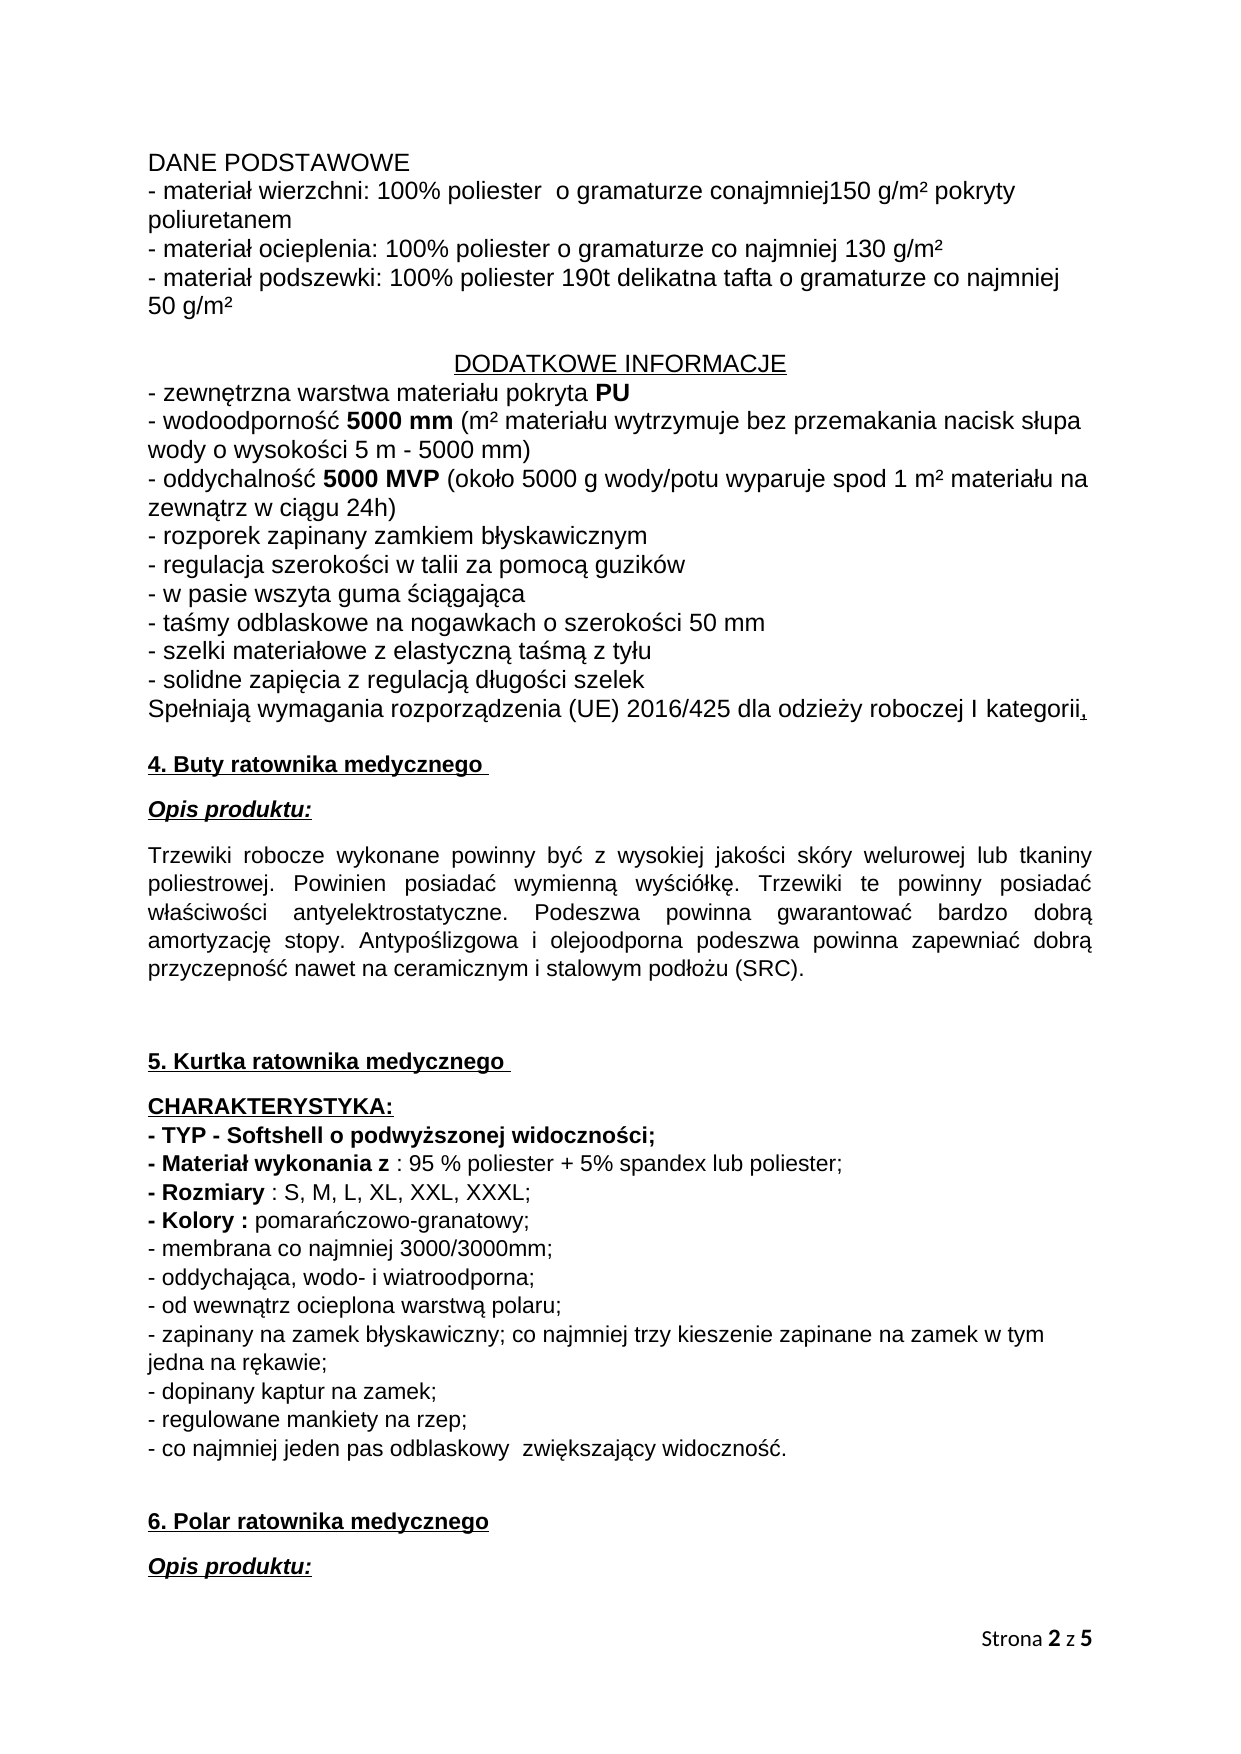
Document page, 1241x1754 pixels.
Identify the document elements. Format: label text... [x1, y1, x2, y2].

text - regulowane mankiety na rzep; [148, 1406, 1093, 1432]
text - materiał ocieplenia: 100% poliester o gramaturze co najmniej 130 g/m² [148, 234, 1093, 263]
text - materiał podszewki: 100% poliester 190t delikatna tafta o gramaturze co najmniej 50 g/m² [148, 263, 1093, 320]
text - od wewnątrz ocieplona warstwą polaru; [148, 1292, 1093, 1319]
text - oddychająca, wodo- i wiatroodporna; [148, 1264, 1093, 1290]
text CHARAKTERYSTYKA: [148, 1093, 1093, 1119]
text - oddychalność 5000 MVP (około 5000 g wody/potu wyparuje spod 1 m² materiału na zewnątrz w ciągu 24h) [148, 464, 1093, 521]
text - zapinany na zamek błyskawiczny; co najmniej trzy kieszenie zapinane na zamek w tym jedna na rękawie; [148, 1321, 1093, 1376]
text - taśmy odblaskowe na nogawkach o szerokości 50 mm [148, 608, 1093, 636]
text - solidne zapięcia z regulacją długości szelek [148, 665, 1093, 694]
text - szelki materiałowe z elastyczną taśmą z tyłu [148, 636, 1093, 665]
text - zewnętrzna warstwa materiału pokryta PU [148, 378, 1093, 406]
text 4. Buty ratownika medycznego [148, 751, 1093, 778]
text - materiał wierzchni: 100% poliester o gramaturze conajmniej150 g/m² pokryty poliuretanem [148, 176, 1093, 234]
text - regulacja szerokości w talii za pomocą guzików [148, 550, 1093, 579]
text - dopinany kaptur na zamek; [148, 1378, 1093, 1404]
text - membrana co najmniej 3000/3000mm; [148, 1235, 1093, 1262]
text - rozporek zapinany zamkiem błyskawicznym [148, 521, 1093, 550]
text - TYP - Softshell o podwyższonej widoczności; [148, 1122, 1093, 1148]
text Spełniają wymagania rozporządzenia (UE) 2016/425 dla odzieży roboczej I kategorii, [148, 694, 1093, 723]
text - co najmniej jeden pas odblaskowy zwiększający widoczność. [148, 1434, 1093, 1461]
text 6. Polar ratownika medycznego [148, 1508, 1093, 1534]
text - Kolory : pomarańczowo-granatowy; [148, 1207, 1093, 1233]
text - wodoodporność 5000 mm (m² materiału wytrzymuje bez przemakania nacisk słupa wody o wysokości 5 m - 5000 mm) [148, 406, 1093, 464]
text Trzewiki robocze wykonane powinny być z wysokiej jakości skóry welurowej lub tkaniny poliestrowej. Powinien posiadać wymienną wyściółkę. Trzewiki te powinny posiadać właściwości antyelektrostatyczne. Podeszwa powinna gwarantować bardzo dobrą amortyzację stopy. Antypoślizgowa i olejoodporna podeszwa powinna zapewniać dobrą przyczepność nawet na ceramicznym i stalowym podłożu (SRC). [148, 842, 1093, 982]
text 5. Kurtka ratownika medycznego [148, 1048, 1093, 1074]
text - Rozmiary : S, M, L, XL, XXL, XXXL; [148, 1178, 1093, 1205]
text - w pasie wszyta guma ściągająca [148, 579, 1093, 608]
text DANE PODSTAWOWE [148, 148, 1093, 176]
text Opis produktu: [148, 796, 1093, 823]
text Opis produktu: [148, 1553, 1093, 1579]
text DODATKOWE INFORMACJE [148, 349, 1093, 378]
text - Materiał wykonania z : 95 % poliester + 5% spandex lub poliester; [148, 1150, 1093, 1176]
